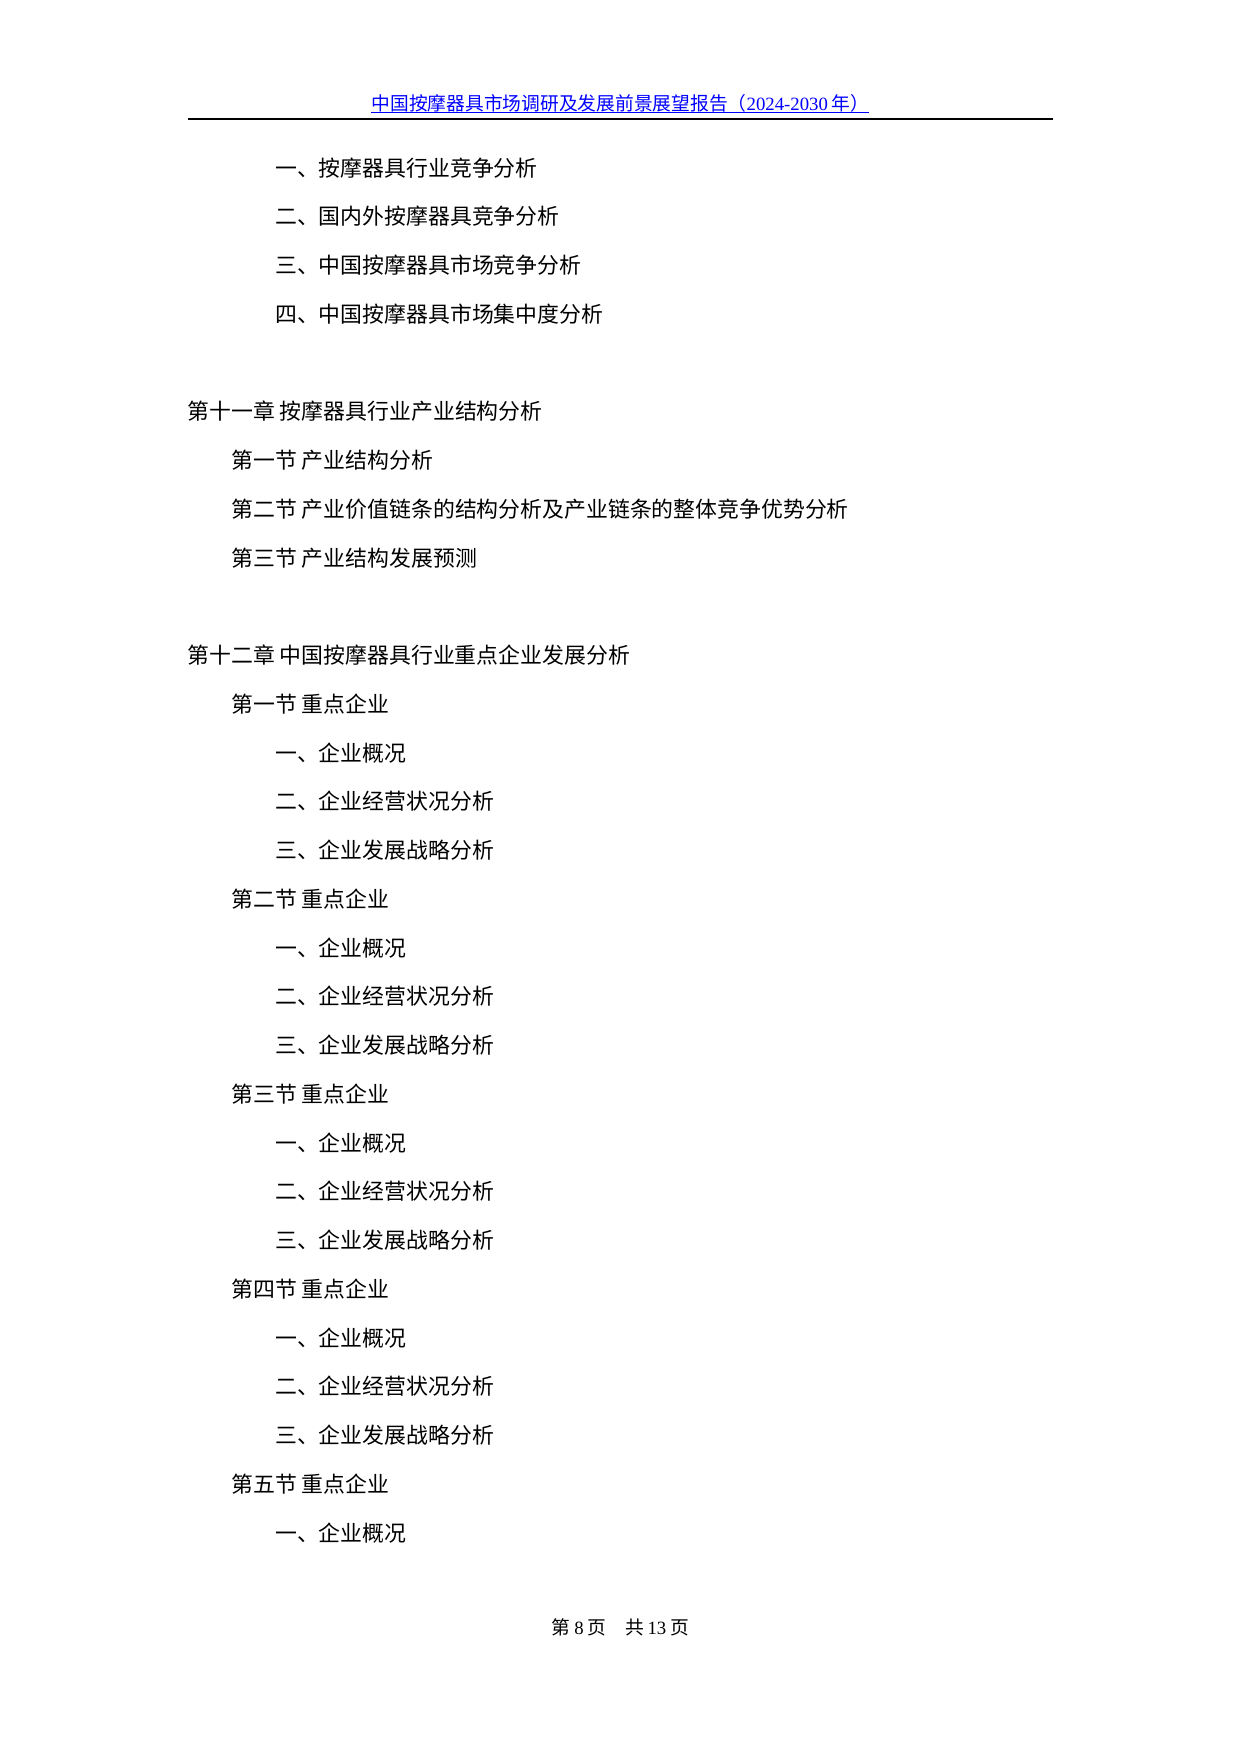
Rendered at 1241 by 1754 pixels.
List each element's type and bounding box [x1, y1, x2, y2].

text [187, 150, 1053, 1548]
